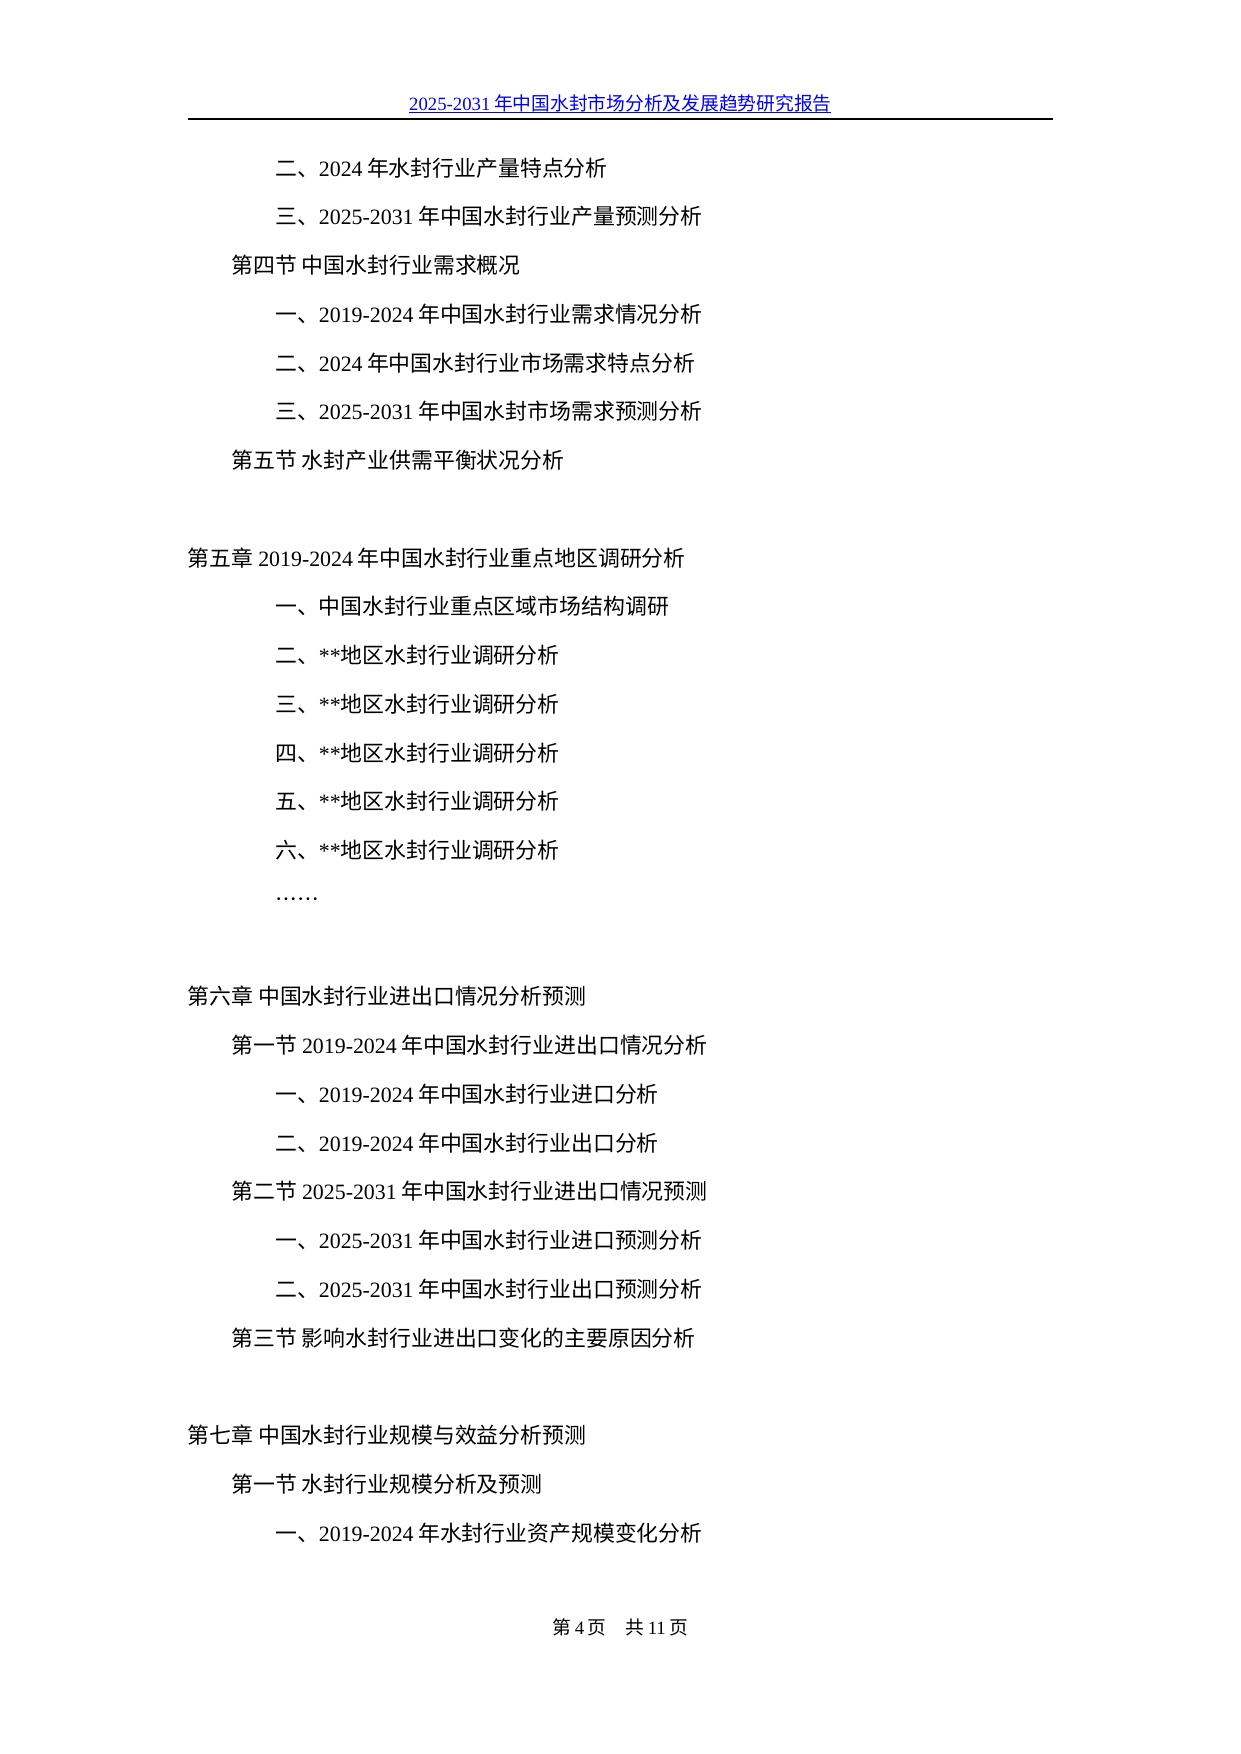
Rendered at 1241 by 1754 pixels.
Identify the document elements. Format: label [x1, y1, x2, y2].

text [187, 150, 1053, 1548]
